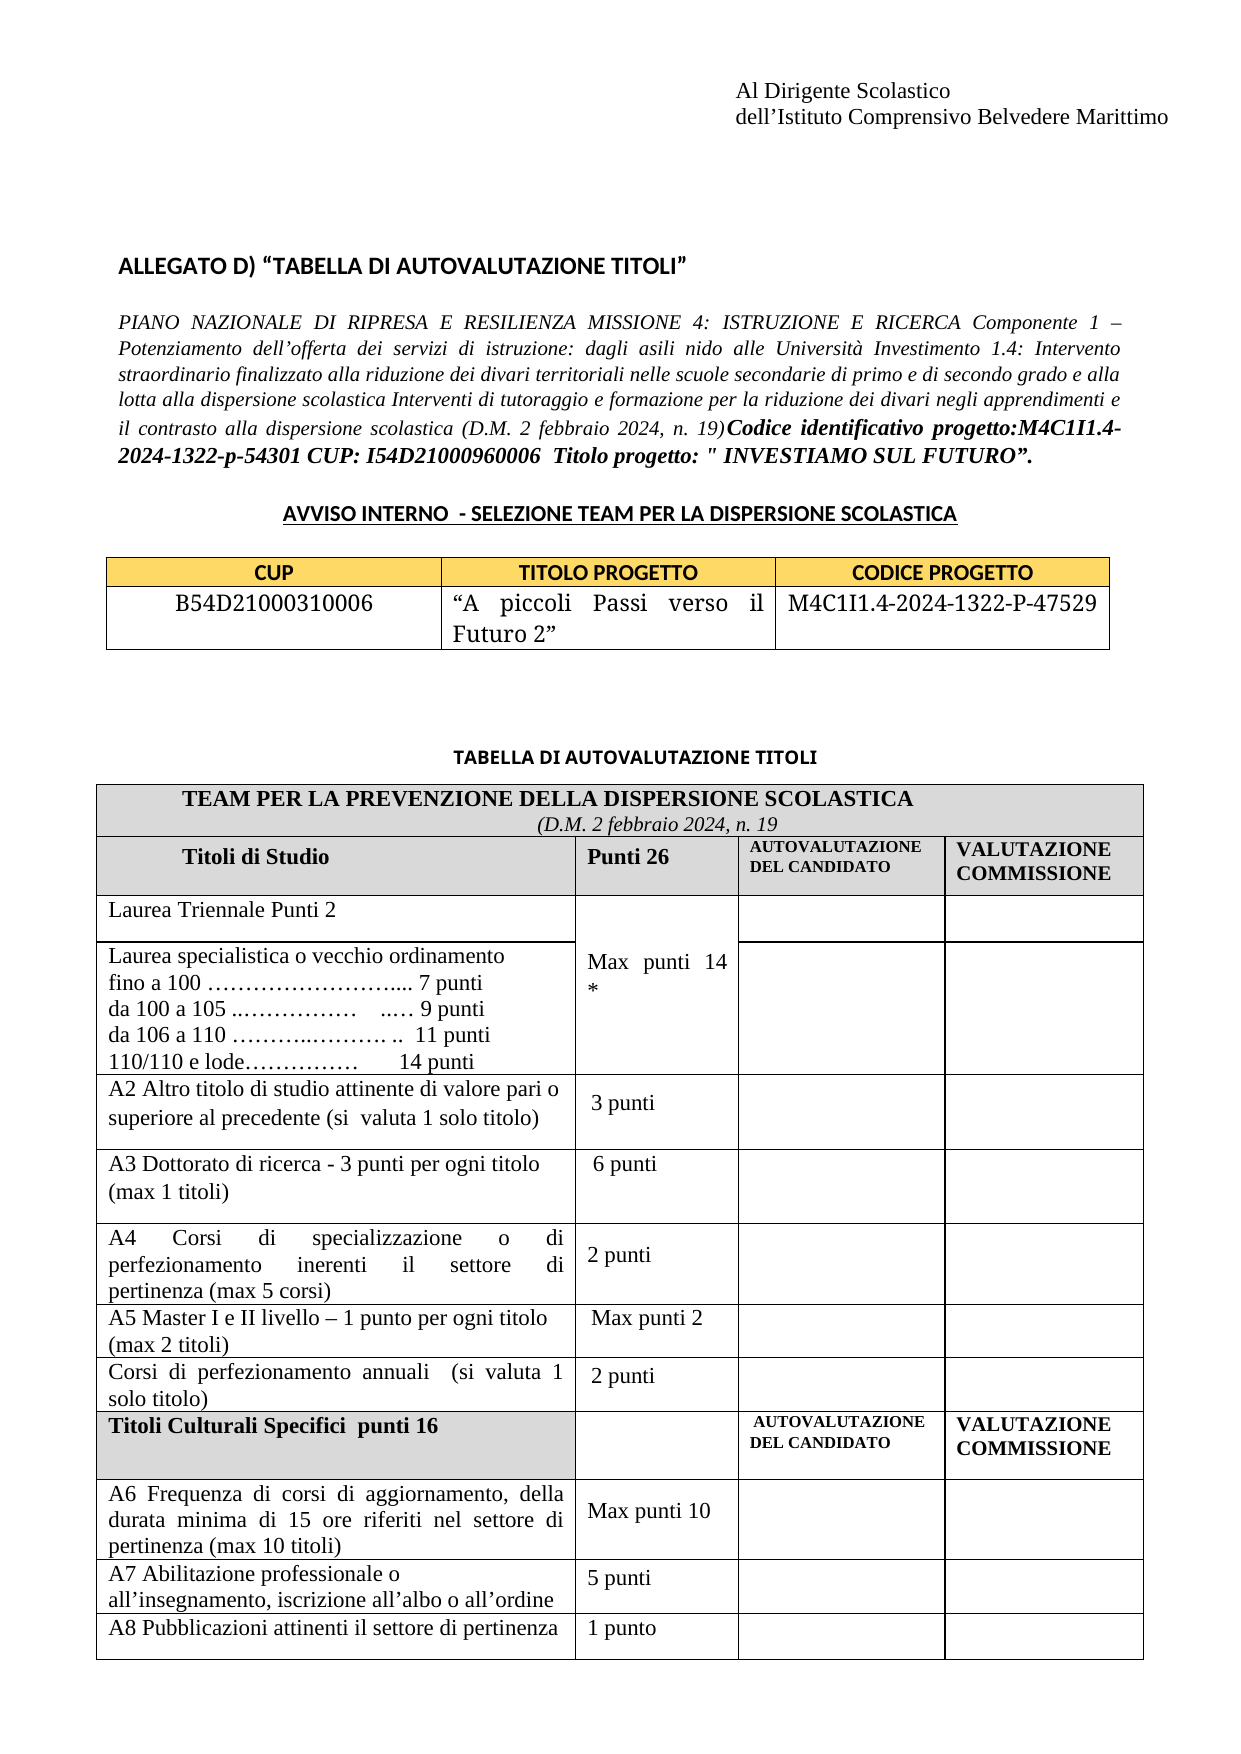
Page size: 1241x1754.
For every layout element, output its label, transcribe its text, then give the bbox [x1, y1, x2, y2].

table_cell “A piccoli Passi verso il Futuro 2” [442, 587, 775, 649]
table_cell A6 Frequenza di corsi di aggiornamento, della durata minima di 15 ore riferiti nel settore di pertinenza (max 10 titoli) [97, 1480, 575, 1559]
table_cell Max punti 2 [576, 1305, 738, 1357]
table_cell [946, 1075, 1143, 1149]
table_cell [739, 943, 944, 1074]
table_cell [739, 1075, 944, 1149]
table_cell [97, 1614, 575, 1659]
table_cell [739, 896, 944, 941]
table_cell A5 Master I e II livello – 1 punto per ogni titolo (max 2 titoli) [97, 1305, 575, 1357]
table_cell [739, 1358, 944, 1411]
table_cell AUTOVALUTAZIONE DEL CANDIDATO [739, 837, 944, 895]
table_cell 2 punti [576, 1224, 738, 1303]
table_cell [946, 1480, 1143, 1559]
table_header CODICE PROGETTO [776, 558, 1109, 586]
table_header TEAM PER LA PREVENZIONE DELLA DISPERSIONE SCOLASTICA (D.M. 2 febbraio 2024, n. 19 [97, 785, 1143, 836]
table_cell [946, 896, 1143, 941]
table_cell AUTOVALUTAZIONE DEL CANDIDATO [739, 1412, 944, 1479]
table_cell Punti 26 [576, 837, 738, 895]
table_cell [739, 1560, 944, 1613]
table_cell [946, 1150, 1143, 1223]
table_cell A7 Abilitazione professionale o all’insegnamento, iscrizione all’albo o all’ordine [97, 1560, 575, 1613]
table_cell 3 punti [576, 1075, 738, 1149]
table_cell Max punti 10 [576, 1480, 738, 1559]
table_cell [576, 1412, 738, 1479]
text PIANO NAZIONALE DI RIPRESA E RESILIENZA MISSIONE 4: ISTRUZIONE E RICERCA Componente 1 – Potenziamento dell’offerta dei servizi di istruzione: dagli asili nido alle Università Investimento 1.4: Intervento straordinario finalizzato alla riduzione dei divari territoriali nelle scuole secondarie di primo e di secondo grado e alla lotta alla dispersione scolastica Interventi di tutoraggio e formazione per la riduzione dei divari negli apprendimenti e il contrasto alla dispersione scolastica (D.M. 2 febbraio 2024, n. 19)Codice identificativo progetto:M4C1I1.4-2024-1322-p-54301 CUP: I54D21000960006 Titolo progetto: " INVESTIAMO SUL FUTURO”. [118, 309, 1122, 468]
table_cell A2 Altro titolo di studio attinente di valore pari o superiore al precedente (si valuta 1 solo titolo) [97, 1075, 575, 1149]
table_cell Corsi di perfezionamento annuali (si valuta 1 solo titolo) [97, 1358, 575, 1411]
table_cell [739, 1480, 944, 1559]
table_cell [946, 1560, 1143, 1613]
table_cell VALUTAZIONE COMMISSIONE [946, 1412, 1143, 1479]
table_cell Titoli di Studio [97, 837, 575, 895]
text TABELLA DI AUTOVALUTAZIONE TITOLI [118, 744, 1152, 770]
table_cell [739, 1614, 944, 1659]
table_cell 5 punti [576, 1560, 738, 1613]
table_cell B54D21000310006 [107, 587, 441, 649]
table_cell 2 punti [576, 1358, 738, 1411]
table_cell [739, 1305, 944, 1357]
table_header CUP [107, 558, 441, 586]
table_cell [946, 1224, 1143, 1303]
table_cell Laurea Triennale Punti 2 [97, 896, 575, 941]
table_cell [739, 1224, 944, 1303]
table_cell A3 Dottorato di ricerca - 3 punti per ogni titolo (max 1 titoli) [97, 1150, 575, 1223]
table_cell [946, 1614, 1143, 1659]
table_cell [946, 943, 1143, 1074]
table_header TITOLO PROGETTO [442, 558, 775, 586]
table_cell A4 Corsi di specializzazione o di perfezionamento inerenti il settore di pertinenza (max 5 corsi) [97, 1224, 575, 1303]
table_cell [946, 1358, 1143, 1411]
text ALLEGATO D) “TABELLA DI AUTOVALUTAZIONE TITOLI” [118, 250, 1122, 280]
table_cell Titoli Culturali Specifici punti 16 [97, 1412, 575, 1479]
table_cell M4C1I1.4-2024-1322-P-47529 [776, 587, 1109, 649]
table_cell Max punti 14 * [576, 896, 738, 1074]
table_cell [946, 1305, 1143, 1357]
table_cell VALUTAZIONE COMMISSIONE [946, 837, 1143, 895]
table_cell Laurea specialistica o vecchio ordinamento fino a 100 …………………….... 7 punti da 100 a 105 ..…………… ..… 9 punti da 106 a 110 ………..………. .. 11 punti 110/110 e lode…………… 14 punti [97, 943, 575, 1074]
table_cell [739, 1150, 944, 1223]
table_cell 1 punto [576, 1614, 738, 1659]
text AVVISO INTERNO - SELEZIONE TEAM PER LA DISPERSIONE SCOLASTICA [118, 499, 1122, 528]
table_cell 6 punti [576, 1150, 738, 1223]
